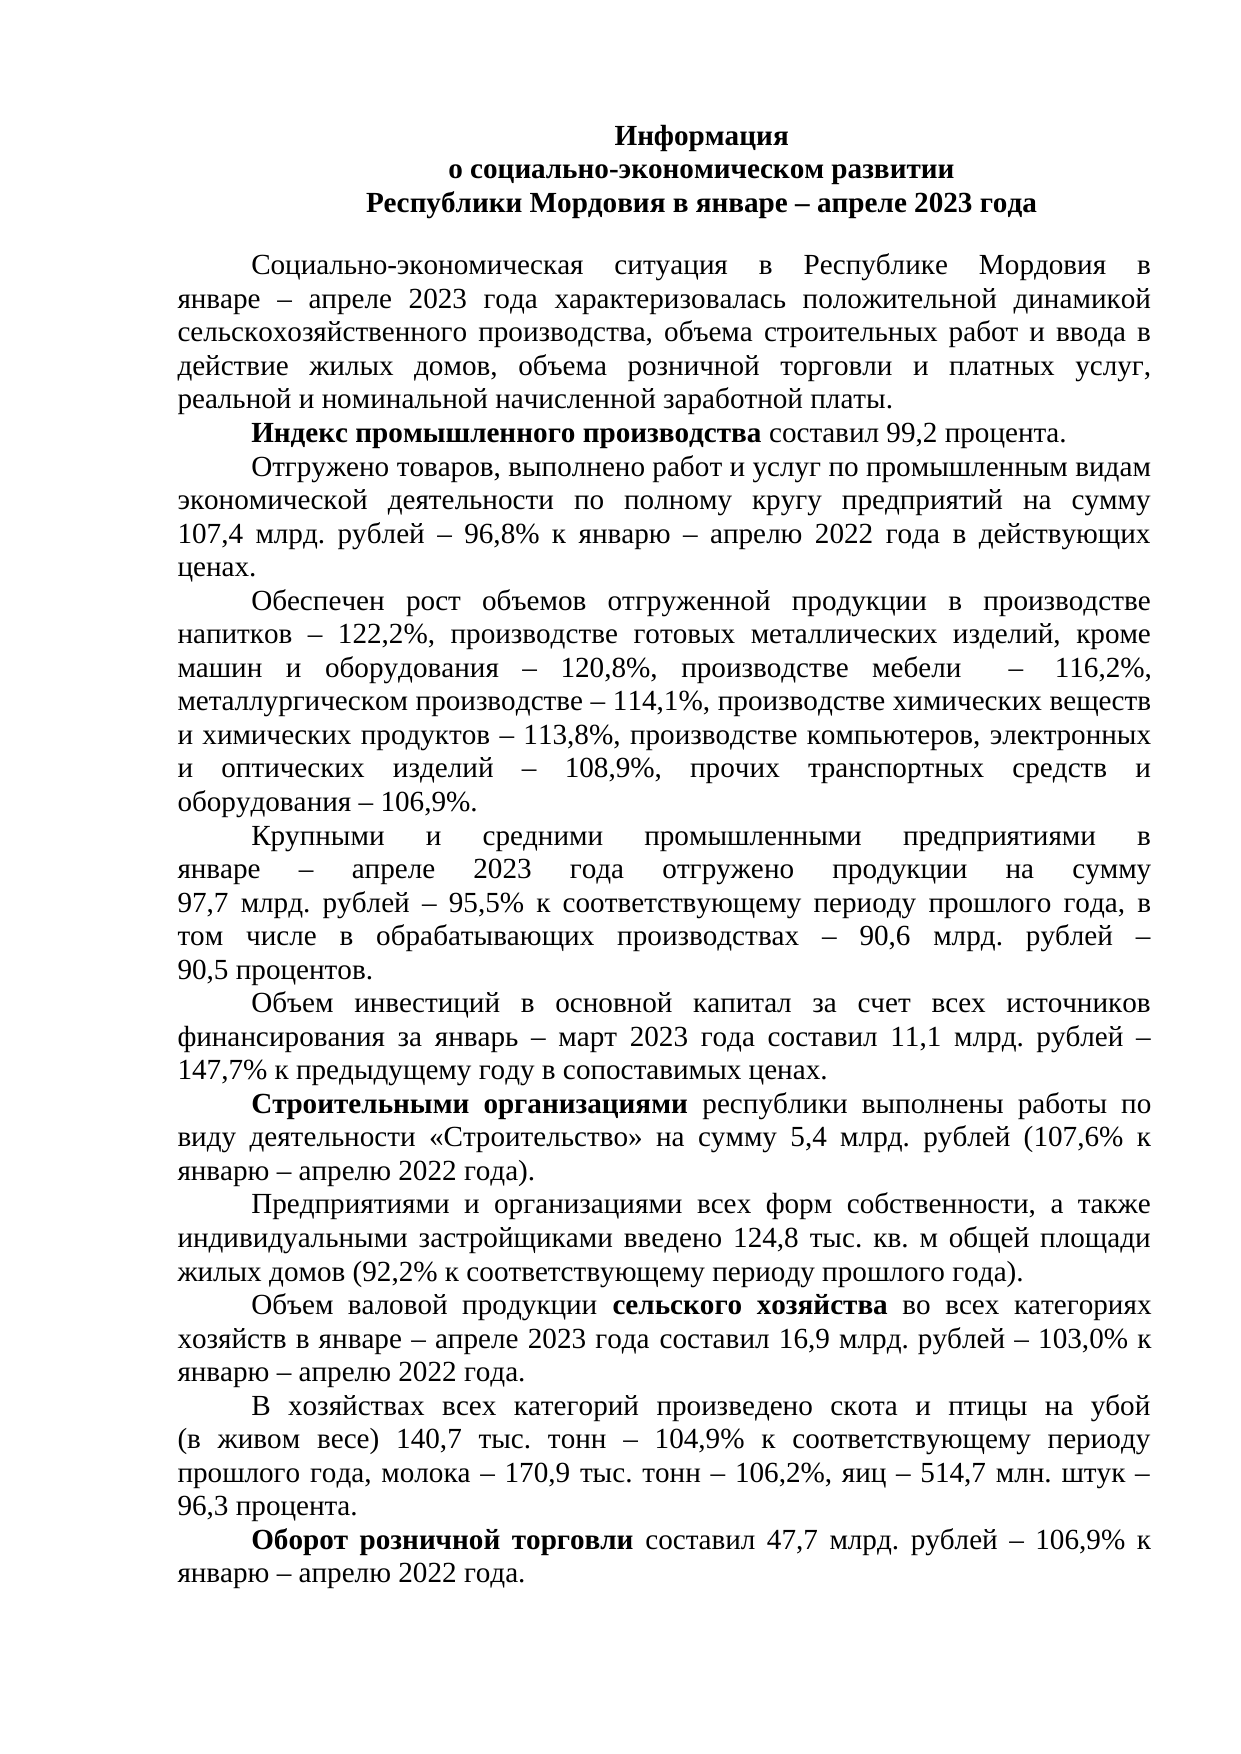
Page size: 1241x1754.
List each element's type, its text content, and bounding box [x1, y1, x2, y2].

text Строительными организациями республики выполнены работы по виду деятельности «Строительство» на сумму 5,4 млрд. рублей (107,6% к январю – апрелю 2022 года). [177, 1086, 1152, 1187]
text Республики Мордовия в январе – апреле 2023 года [177, 185, 1152, 219]
text Информация [177, 118, 1152, 152]
text Объем валовой продукции сельского хозяйства во всех категориях хозяйств в январе – апреле 2023 года составил 16,9 млрд. рублей – 103,0% к январю – апрелю 2022 года. [177, 1287, 1152, 1388]
text Индекс промышленного производства составил 99,2 процента. [177, 415, 1152, 449]
text Отгружено товаров, выполнено работ и услуг по промышленным видам экономической деятельности по полному кругу предприятий на сумму 107,4 млрд. рублей – 96,8% к январю – апрелю 2022 года в действующих ценах. [177, 449, 1152, 583]
text Оборот розничной торговли составил 47,7 млрд. рублей – 106,9% к январю – апрелю 2022 года. [177, 1522, 1152, 1589]
text В хозяйствах всех категорий произведено скота и птицы на убой (в живом весе) 140,7 тыс. тонн – 104,9% к соответствующему периоду прошлого года, молока – 170,9 тыс. тонн – 106,2%, яиц – 514,7 млн. штук – 96,3 процента. [177, 1388, 1152, 1522]
text Социально-экономическая ситуация в Республике Мордовия в январе – апреле 2023 года характеризовалась положительной динамикой сельскохозяйственного производства, объема строительных работ и ввода в действие жилых домов, объема розничной торговли и платных услуг, реальной и номинальной начисленной заработной платы. [177, 247, 1152, 415]
text Обеспечен рост объемов отгруженной продукции в производстве напитков – 122,2%, производстве готовых металлических изделий, кроме машин и оборудования – 120,8%, производстве мебели – 116,2%, металлургическом производстве – 114,1%, производстве химических веществ и химических продуктов – 113,8%, производстве компьютеров, электронных и оптических изделий – 108,9%, прочих транспортных средств и оборудования – 106,9%. [177, 583, 1152, 818]
text Объем инвестиций в основной капитал за счет всех источников финансирования за январь – март 2023 года составил 11,1 млрд. рублей – 147,7% к предыдущему году в сопоставимых ценах. [177, 985, 1152, 1086]
text Крупными и средними промышленными предприятиями в январе – апреле 2023 года отгружено продукции на сумму 97,7 млрд. рублей – 95,5% к соответствующему периоду прошлого года, в том числе в обрабатывающих производствах – 90,6 млрд. рублей – 90,5 процентов. [177, 818, 1152, 985]
text о социально-экономическом развитии [177, 152, 1152, 185]
text Предприятиями и организациями всех форм собственности, а также индивидуальными застройщиками введено 124,8 тыс. кв. м общей площади жилых домов (92,2% к соответствующему периоду прошлого года). [177, 1187, 1152, 1287]
